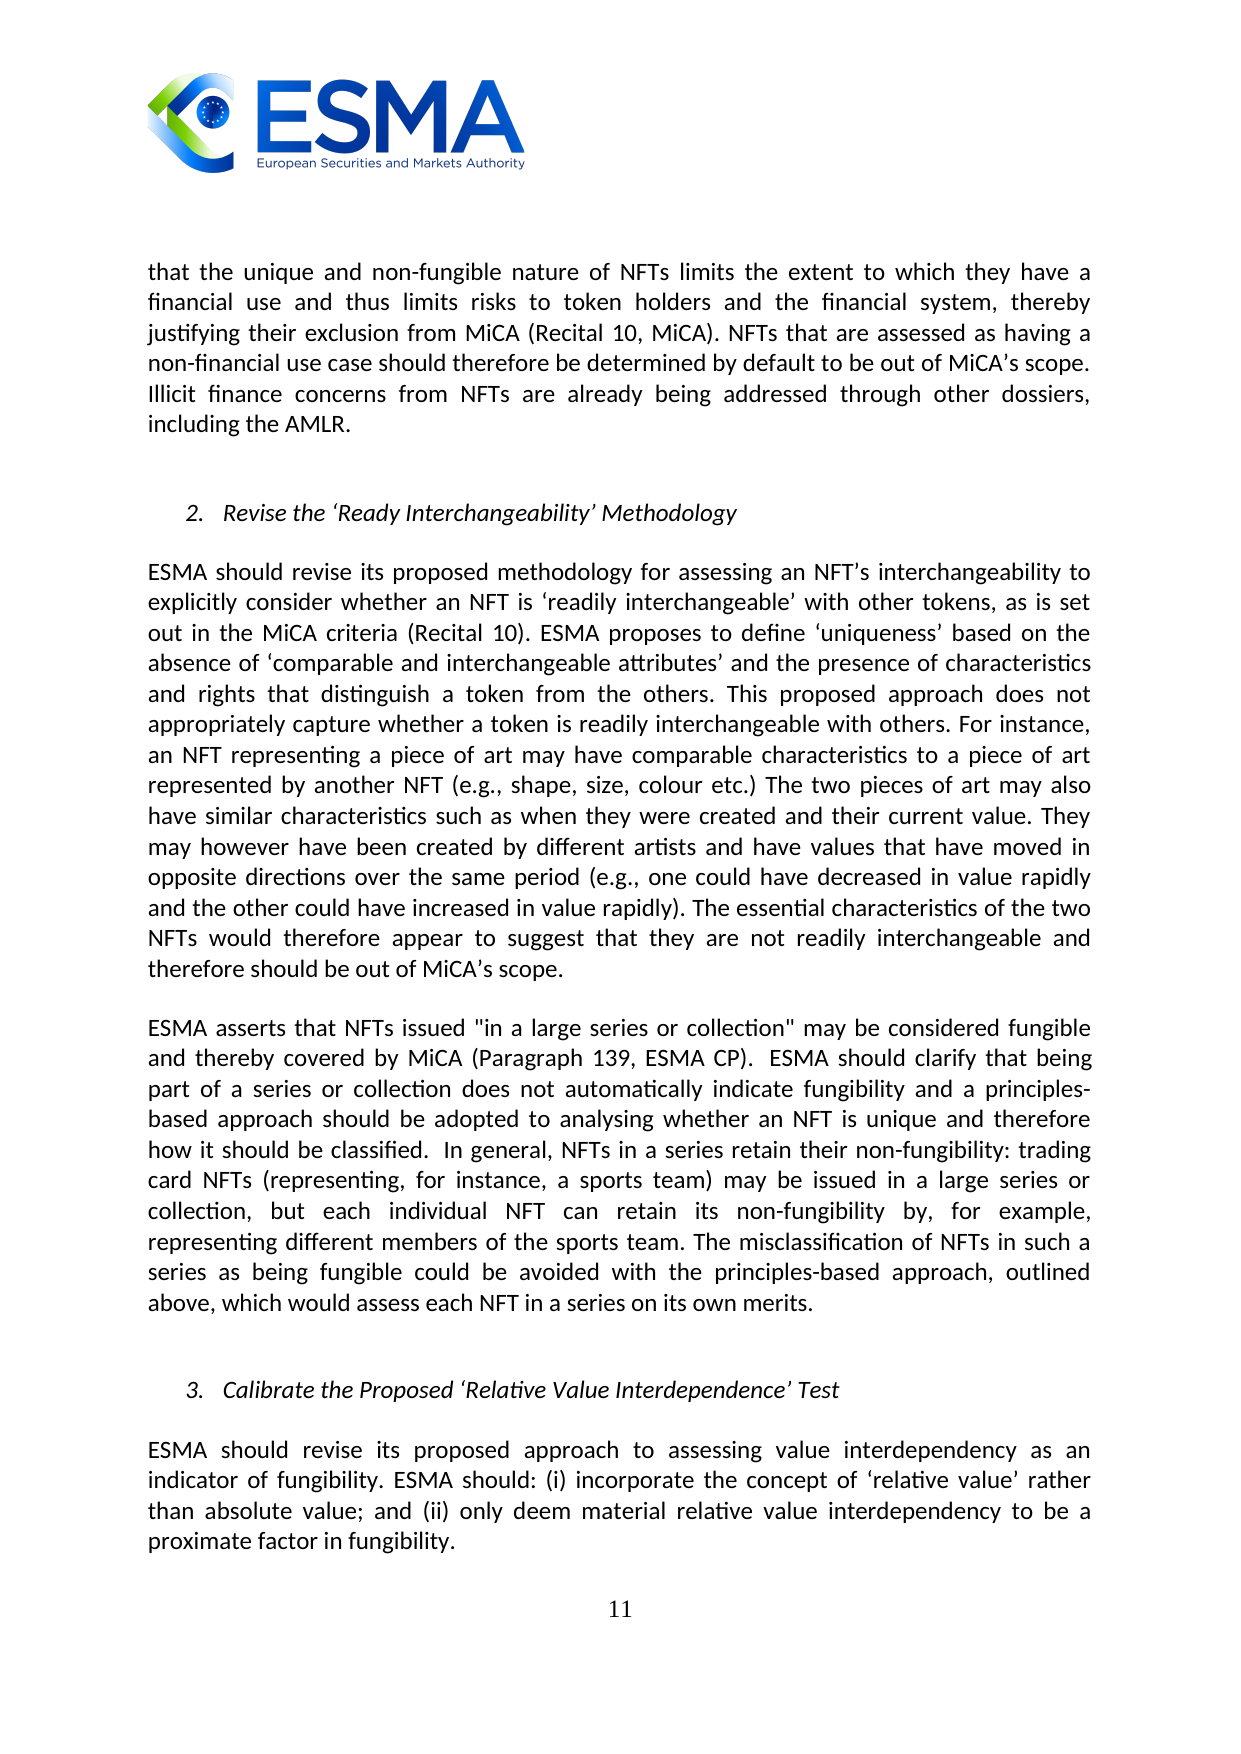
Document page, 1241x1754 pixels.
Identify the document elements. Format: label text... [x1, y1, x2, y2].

text ESMA should revise its proposed methodology for assessing an NFT’s interchangeability to explicitly consider whether an NFT is ‘readily interchangeable’ with other tokens, as is set out in the MiCA criteria (Recital 10). ESMA proposes to define ‘uniqueness’ based on the absence of ‘comparable and interchangeable attributes’ and the presence of characteristics and rights that distinguish a token from the others. This proposed approach does not appropriately capture whether a token is readily interchangeable with others. For instance, an NFT representing a piece of art may have comparable characteristics to a piece of art represented by another NFT (e.g., shape, size, colour etc.) The two pieces of art may also have similar characteristics such as when they were created and their current value. They may however have been created by different artists and have values that have moved in opposite directions over the same period (e.g., one could have decreased in value rapidly and the other could have increased in value rapidly). The essential characteristics of the two NFTs would therefore appear to suggest that they are not readily interchangeable and therefore should be out of MiCA’s scope. [148, 556, 1092, 983]
list Calibrate the Proposed ‘Relative Value Interdependence’ Test [185, 1375, 1092, 1405]
text ESMA should revise its proposed approach to assessing value interdependency as an indicator of fungibility. ESMA should: (i) incorporate the concept of ‘relative value’ rather than absolute value; and (ii) only deem material relative value interdependency to be a proximate factor in fungibility. [148, 1434, 1092, 1556]
picture [147, 73, 525, 173]
text ESMA asserts that NFTs issued "in a large series or collection" may be considered fungible and thereby covered by MiCA (Paragraph 139, ESMA CP). ESMA should clarify that being part of a series or collection does not automatically indicate fungibility and a principles-based approach should be adopted to analysing whether an NFT is unique and therefore how it should be classified. In general, NFTs in a series retain their non-fungibility: trading card NFTs (representing, for instance, a sports team) may be issued in a large series or collection, but each individual NFT can retain its non-fungibility by, for example, representing different members of the sports team. The misclassification of NFTs in such a series as being fungible could be avoided with the principles-based approach, outlined above, which would assess each NFT in a series on its own merits. [148, 1012, 1092, 1317]
list Revise the ‘Ready Interchangeability’ Methodology [185, 497, 1092, 527]
